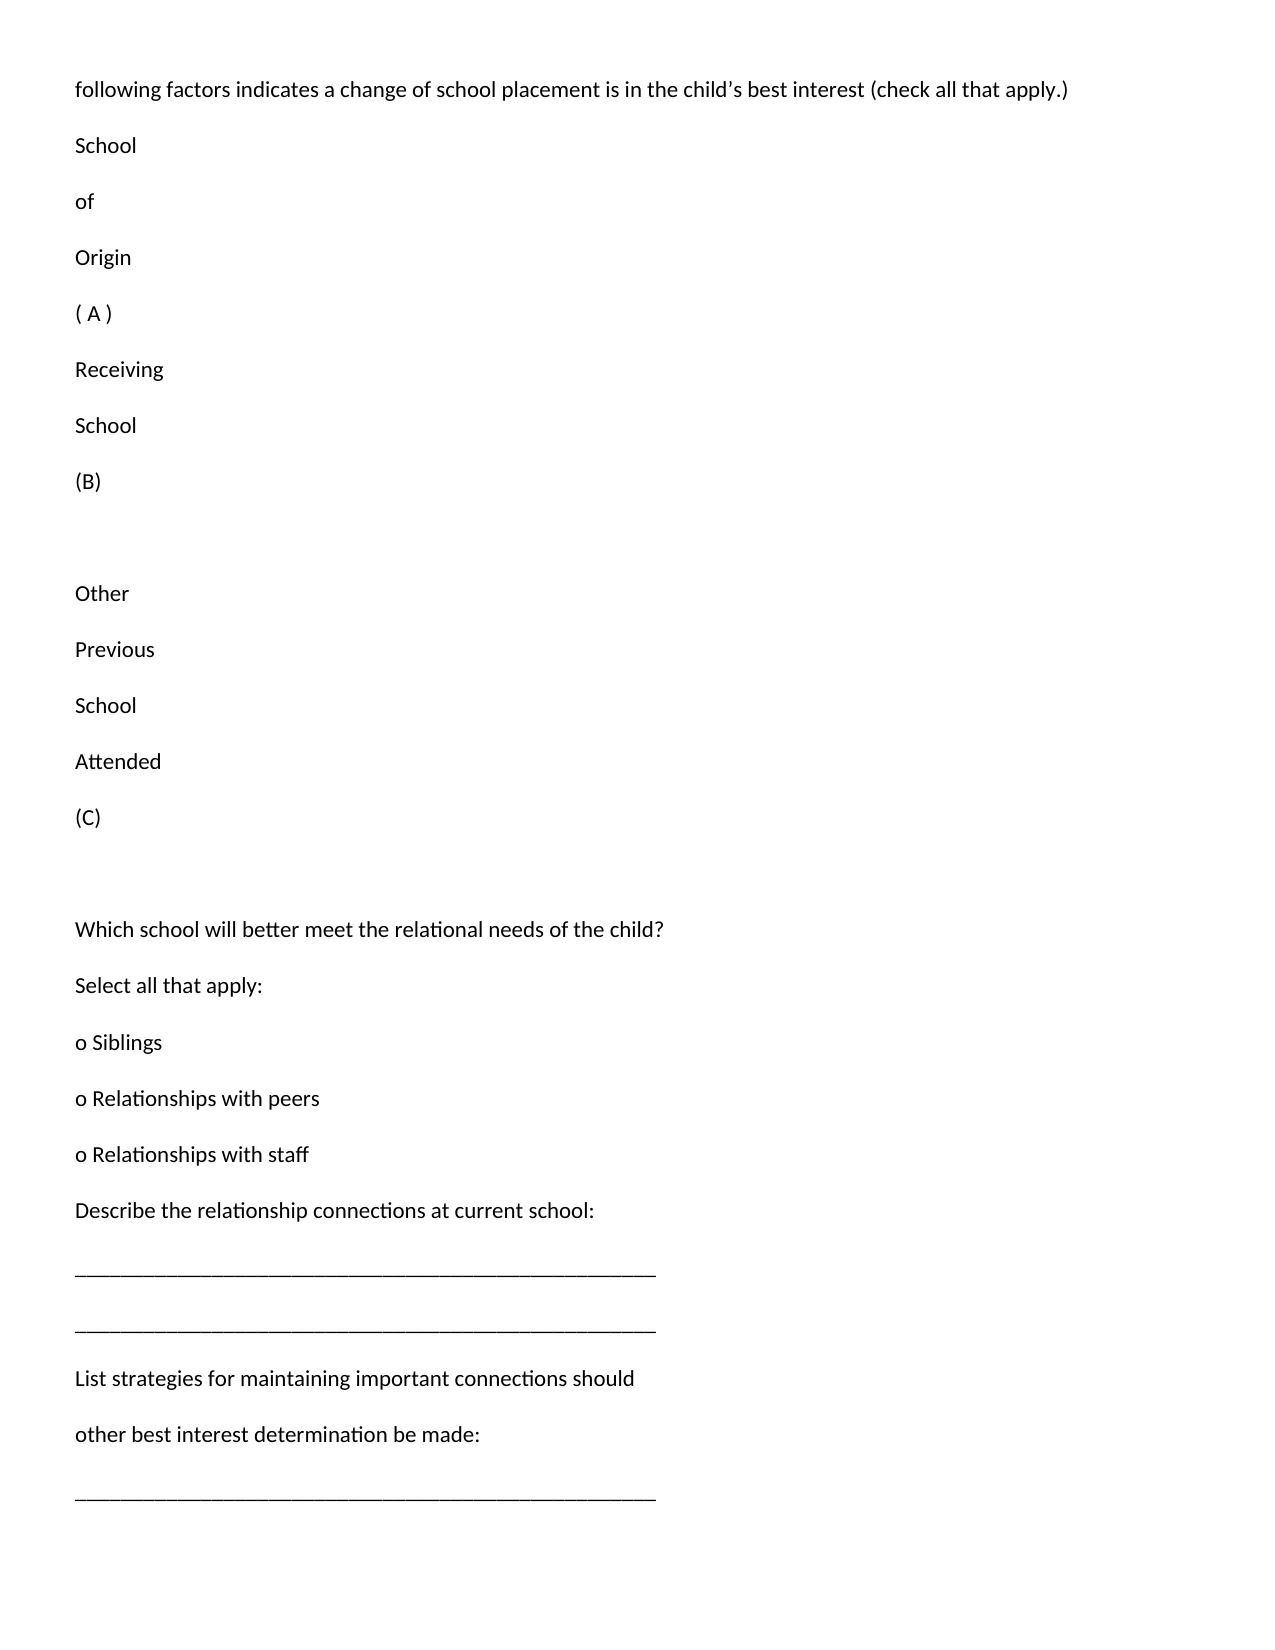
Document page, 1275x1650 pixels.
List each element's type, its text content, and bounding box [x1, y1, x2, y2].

text (B) [75, 467, 1200, 495]
text ( A ) [75, 299, 1200, 327]
text Other [75, 579, 1200, 607]
text List strategies for maintaining important connections should [75, 1364, 1200, 1392]
text Previous [75, 635, 1200, 663]
text other best interest determination be made: [75, 1420, 1200, 1448]
text School [75, 691, 1200, 719]
text ___________________________________________________ [75, 1308, 1200, 1336]
text Origin [75, 243, 1200, 271]
text ___________________________________________________ [75, 1252, 1200, 1280]
text (C) [75, 803, 1200, 832]
text following factors indicates a change of school placement is in the child’s best interest (check all that apply.) [75, 75, 1200, 103]
text School [75, 411, 1200, 439]
text Describe the relationship connections at current school: [75, 1196, 1200, 1224]
text Attended [75, 747, 1200, 776]
text Which school will better meet the relational needs of the child? [75, 916, 1200, 944]
text o Relationships with staff [75, 1140, 1200, 1168]
text o Relationships with peers [75, 1084, 1200, 1112]
text o Siblings [75, 1028, 1200, 1056]
text School [75, 131, 1200, 159]
text of [75, 187, 1200, 215]
text Select all that apply: [75, 972, 1200, 1000]
text Receiving [75, 355, 1200, 383]
text ___________________________________________________ [75, 1476, 1200, 1504]
